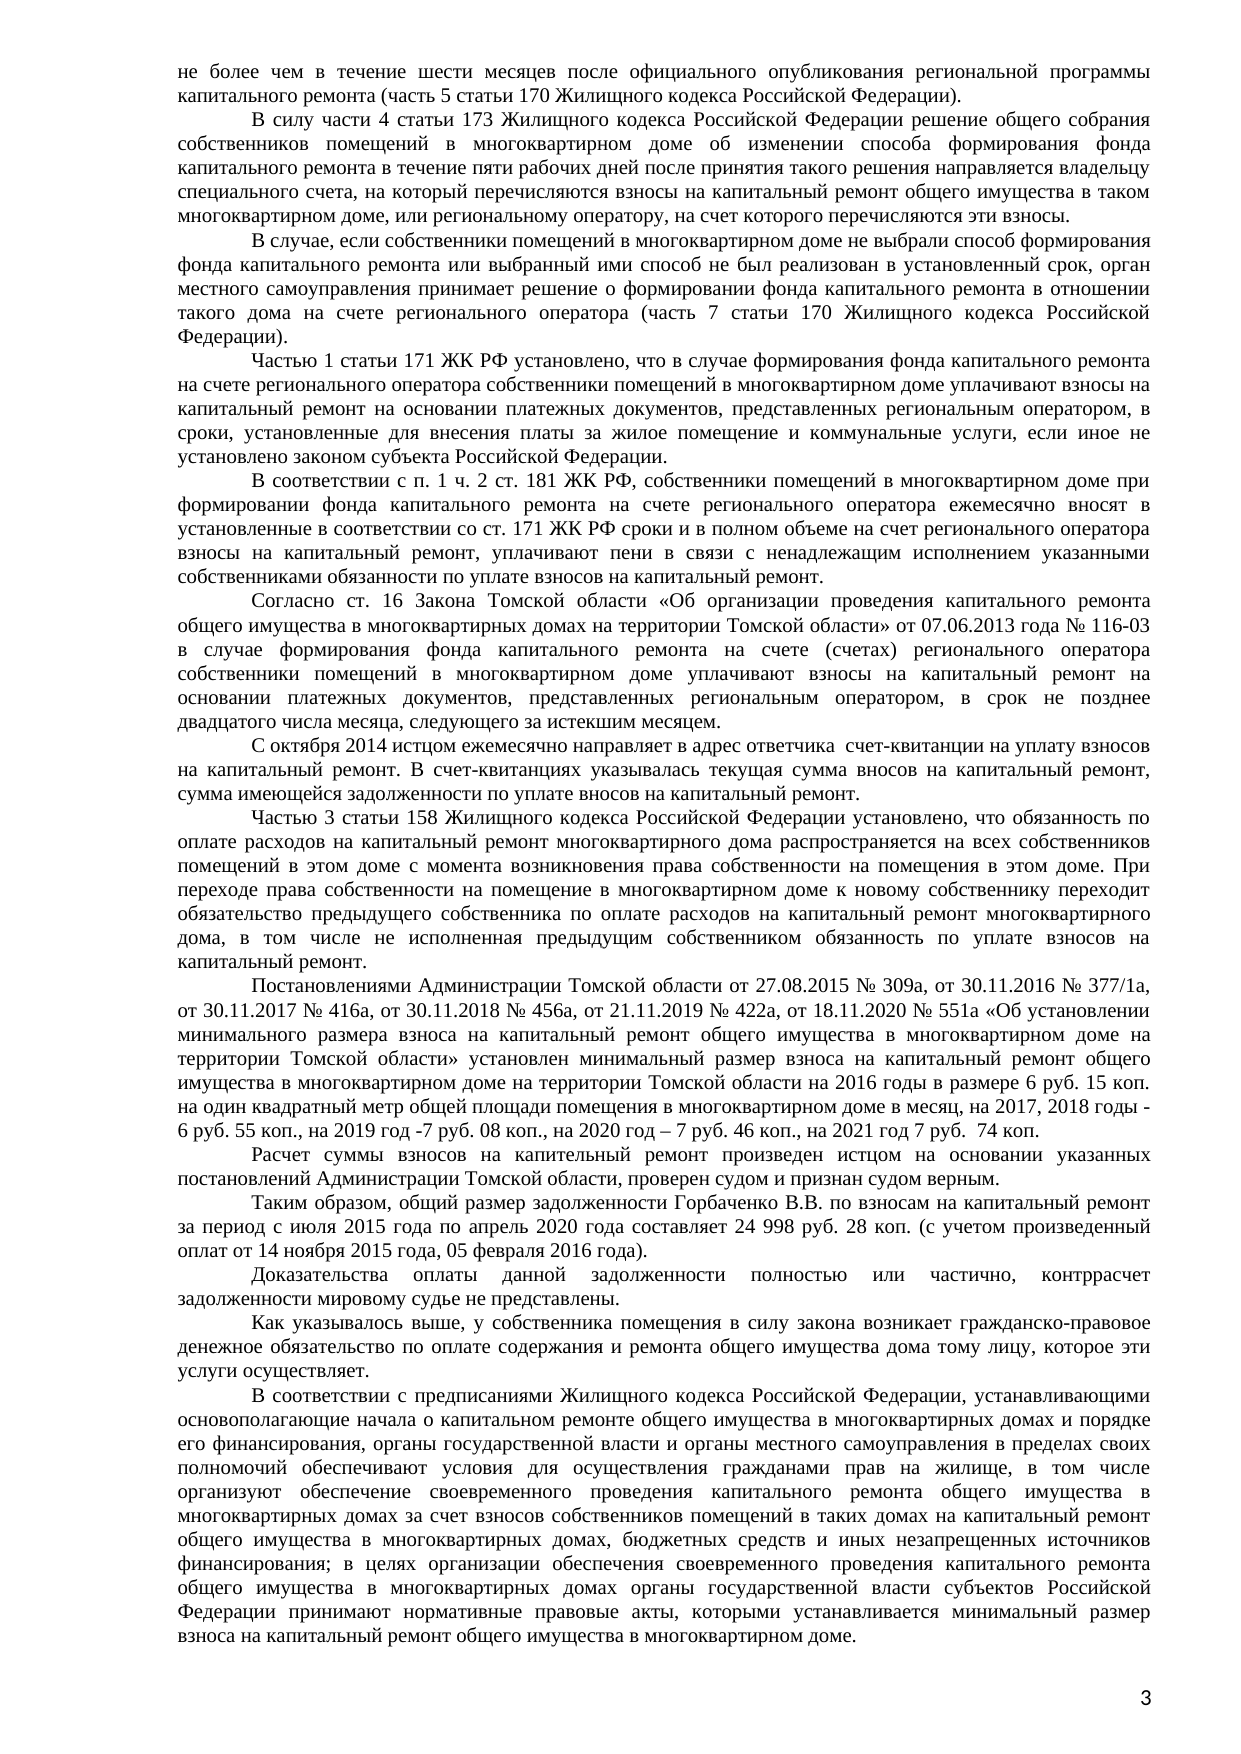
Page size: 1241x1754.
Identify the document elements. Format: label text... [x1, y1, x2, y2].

text Частью 3 статьи 158 Жилищного кодекса Российской Федерации установлено, что обязанность по оплате расходов на капитальный ремонт многоквартирного дома распространяется на всех собственников помещений в этом доме с момента возникновения права собственности на помещения в этом доме. При переходе права собственности на помещение в многоквартирном доме к новому собственнику переходит обязательство предыдущего собственника по оплате расходов на капитальный ремонт многоквартирного дома, в том числе не исполненная предыдущим собственником обязанность по уплате взносов на капитальный ремонт. [177, 805, 1152, 973]
text Согласно ст. 16 Закона Томской области «Об организации проведения капитального ремонта общего имущества в многоквартирных домах на территории Томской области» от 07.06.2013 года № 116-03 в случае формирования фонда капитального ремонта на счете (счетах) регионального оператора собственники помещений в многоквартирном доме уплачивают взносы на капитальный ремонт на основании платежных документов, представленных региональным оператором, в срок не позднее двадцатого числа месяца, следующего за истекшим месяцем. [177, 588, 1152, 733]
text В случае, если собственники помещений в многоквартирном доме не выбрали способ формирования фонда капитального ремонта или выбранный ими способ не был реализован в установленный срок, орган местного самоуправления принимает решение о формировании фонда капитального ремонта в отношении такого дома на счете регионального оператора (часть 7 статьи 170 Жилищного кодекса Российской Федерации). [177, 227, 1152, 348]
text В силу части 4 статьи 173 Жилищного кодекса Российской Федерации решение общего собрания собственников помещений в многоквартирном доме об изменении способа формирования фонда капитального ремонта в течение пяти рабочих дней после принятия такого решения направляется владельцу специального счета, на который перечисляются взносы на капитальный ремонт общего имущества в таком многоквартирном доме, или региональному оператору, на счет которого перечисляются эти взносы. [177, 107, 1152, 227]
text Таким образом, общий размер задолженности Горбаченко В.В. по взносам на капитальный ремонт за период с июля 2015 года по апрель 2020 года составляет 24 998 руб. 28 коп. (с учетом произведенный оплат от 14 ноября 2015 года, 05 февраля 2016 года). [177, 1190, 1152, 1262]
text В соответствии с п. 1 ч. 2 ст. 181 ЖК РФ, собственники помещений в многоквартирном доме при формировании фонда капитального ремонта на счете регионального оператора ежемесячно вносят в установленные в соответствии со ст. 171 ЖК РФ сроки и в полном объеме на счет регионального оператора взносы на капитальный ремонт, уплачивают пени в связи с ненадлежащим исполнением указанными собственниками обязанности по уплате взносов на капитальный ремонт. [177, 468, 1152, 588]
text Расчет суммы взносов на капительный ремонт произведен истцом на основании указанных постановлений Администрации Томской области, проверен судом и признан судом верным. [177, 1142, 1152, 1190]
text Как указывалось выше, у собственника помещения в силу закона возникает гражданско-правовое денежное обязательство по оплате содержания и ремонта общего имущества дома тому лицу, которое эти услуги осуществляет. [177, 1310, 1152, 1382]
text Доказательства оплаты данной задолженности полностью или частично, контррасчет задолженности мировому судье не представлены. [177, 1262, 1152, 1310]
text Частью 1 статьи 171 ЖК РФ установлено, что в случае формирования фонда капитального ремонта на счете регионального оператора собственники помещений в многоквартирном доме уплачивают взносы на капитальный ремонт на основании платежных документов, представленных региональным оператором, в сроки, установленные для внесения платы за жилое помещение и коммунальные услуги, если иное не установлено законом субъекта Российской Федерации. [177, 348, 1152, 468]
text Постановлениями Администрации Томской области от 27.08.2015 № 309а, от 30.11.2016 № 377/1а, от 30.11.2017 № 416а, от 30.11.2018 № 456а, от 21.11.2019 № 422а, от 18.11.2020 № 551а «Об установлении минимального размера взноса на капитальный ремонт общего имущества в многоквартирном доме на территории Томской области» установлен минимальный размер взноса на капитальный ремонт общего имущества в многоквартирном доме на территории Томской области на 2016 годы в размере 6 руб. 15 коп. на один квадратный метр общей площади помещения в многоквартирном доме в месяц, на 2017, 2018 годы - 6 руб. 55 коп., на 2019 год -7 руб. 08 коп., на 2020 год – 7 руб. 46 коп., на 2021 год 7 руб. 74 коп. [177, 973, 1152, 1142]
text В соответствии с предписаниями Жилищного кодекса Российской Федерации, устанавливающими основополагающие начала о капитальном ремонте общего имущества в многоквартирных домах и порядке его финансирования, органы государственной власти и органы местного самоуправления в пределах своих полномочий обеспечивают условия для осуществления гражданами прав на жилище, в том числе организуют обеспечение своевременного проведения капитального ремонта общего имущества в многоквартирных домах за счет взносов собственников помещений в таких домах на капитальный ремонт общего имущества в многоквартирных домах, бюджетных средств и иных незапрещенных источников финансирования; в целях организации обеспечения своевременного проведения капитального ремонта общего имущества в многоквартирных домах органы государственной власти субъектов Российской Федерации принимают нормативные правовые акты, которыми устанавливается минимальный размер взноса на капитальный ремонт общего имущества в многоквартирном доме. [177, 1382, 1152, 1647]
text С октября 2014 истцом ежемесячно направляет в адрес ответчика счет-квитанции на уплату взносов на капитальный ремонт. В счет-квитанциях указывалась текущая сумма вносов на капитальный ремонт, сумма имеющейся задолженности по уплате вносов на капитальный ремонт. [177, 733, 1152, 805]
